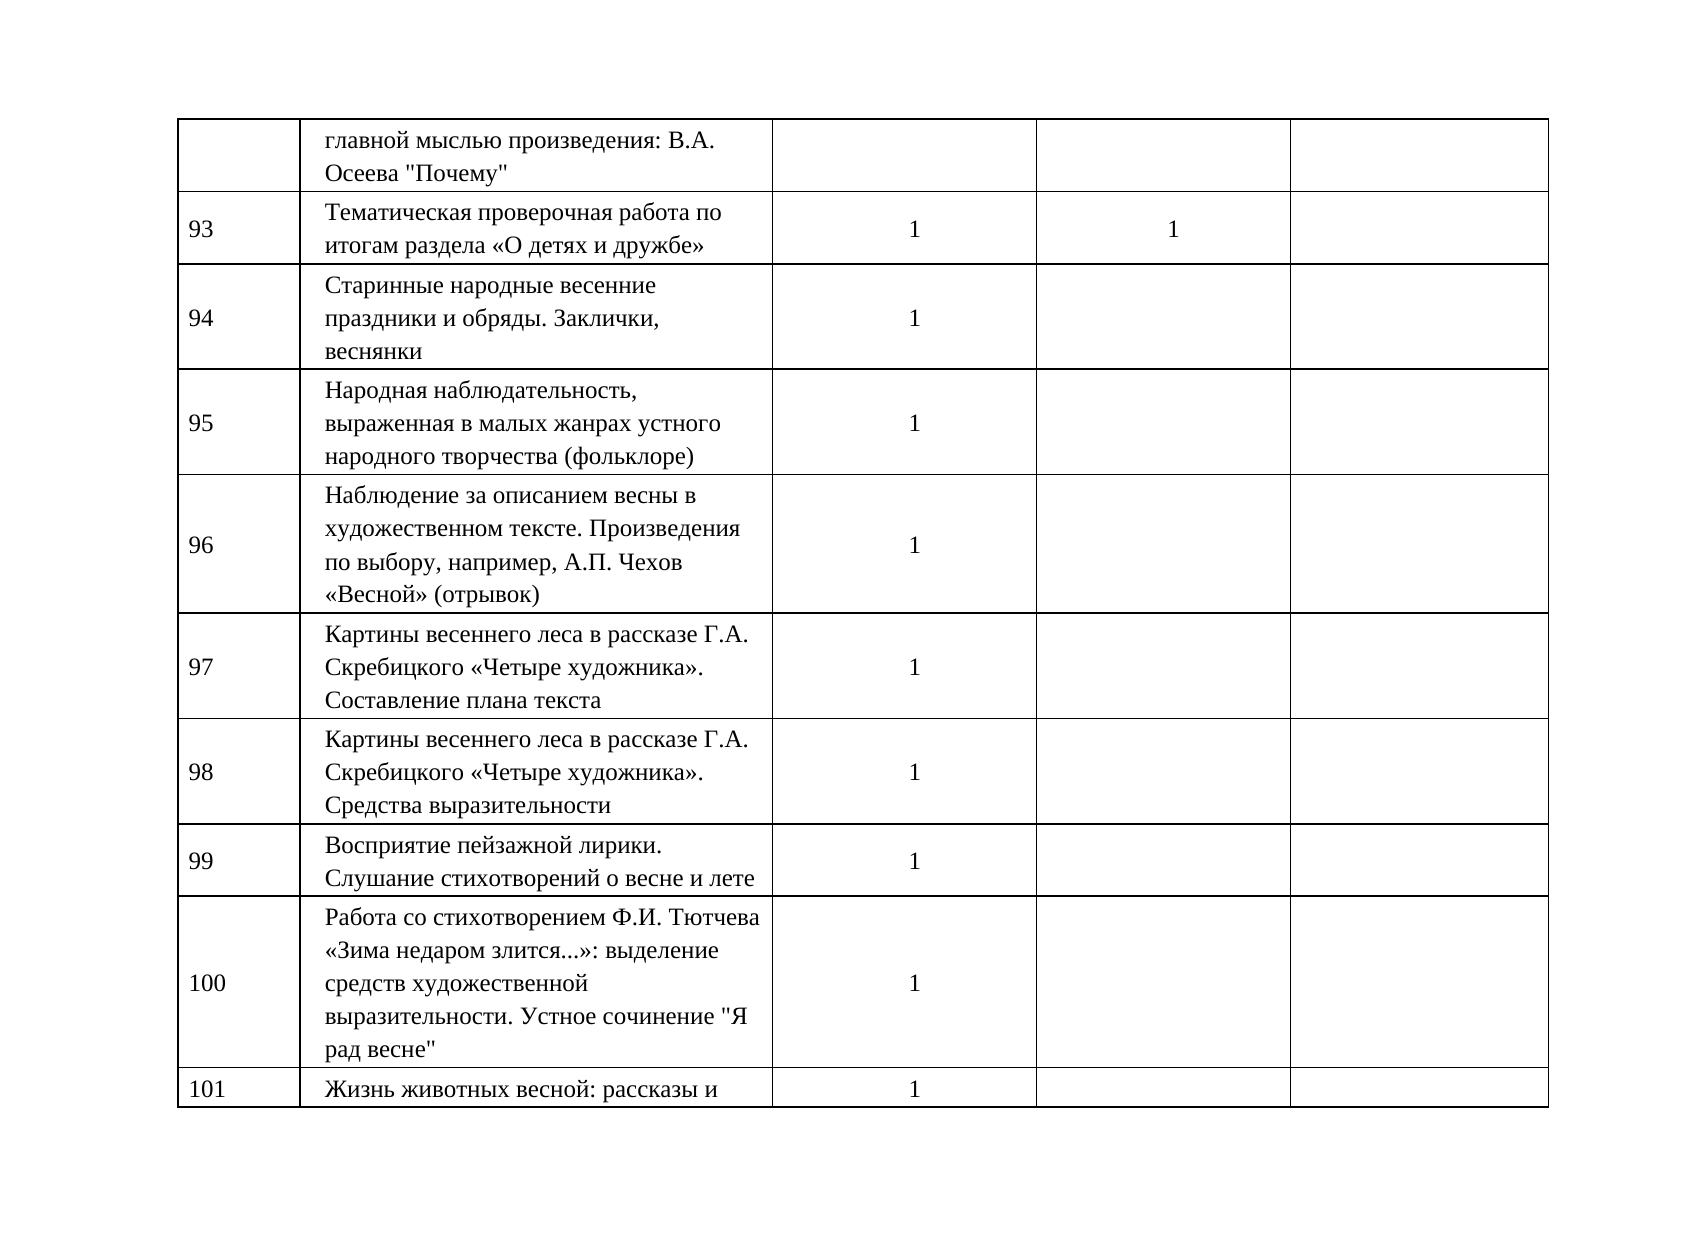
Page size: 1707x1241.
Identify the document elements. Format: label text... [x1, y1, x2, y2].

table_cell 100 [179, 897, 299, 1067]
table_cell 97 [179, 614, 299, 718]
table_cell 1 [773, 1068, 1036, 1106]
table_cell 94 [179, 265, 299, 368]
table_cell 96 [179, 475, 299, 612]
table_cell Восприятие пейзажной лирики. Слушание стихотворений о весне и лете [301, 825, 772, 895]
table_cell [1291, 897, 1548, 1067]
table_cell Работа со стихотворением Ф.И. Тютчева «Зима недаром злится...»: выделение средств художественной выразительности. Устное сочинение "Я рад весне" [301, 897, 772, 1067]
table_cell 98 [179, 719, 299, 823]
table_cell [1037, 719, 1290, 823]
table_cell [1291, 370, 1548, 474]
table_cell 93 [179, 192, 299, 263]
table_cell Картины весеннего леса в рассказе Г.А. Скребицкого «Четыре художника». Средства выразительности [301, 719, 772, 823]
table_cell [1037, 897, 1290, 1067]
table_cell [1037, 120, 1290, 191]
table_cell [1037, 1068, 1290, 1106]
table_cell Картины весеннего леса в рассказе Г.А. Скребицкого «Четыре художника». Составление плана текста [301, 614, 772, 718]
table_cell [1037, 614, 1290, 718]
table_cell 1 [773, 265, 1036, 368]
table_cell 1 [773, 897, 1036, 1067]
table_cell [1037, 265, 1290, 368]
table_cell Старинные народные весенние праздники и обряды. Заклички, веснянки [301, 265, 772, 368]
table_cell [1291, 192, 1548, 263]
table_cell [1291, 719, 1548, 823]
table_cell Тематическая проверочная работа по итогам раздела «О детях и дружбе» [301, 192, 772, 263]
table_cell 1 [773, 192, 1036, 263]
table_cell 1 [773, 614, 1036, 718]
table_cell 1 [1037, 192, 1290, 263]
table_cell 1 [773, 719, 1036, 823]
table_cell [1291, 1068, 1548, 1106]
table_cell 101 [179, 1068, 299, 1106]
table_cell 1 [773, 370, 1036, 474]
table_cell [1037, 370, 1290, 474]
table_cell 1 [773, 825, 1036, 895]
table_cell 95 [179, 370, 299, 474]
table_cell [1037, 825, 1290, 895]
table_cell 99 [179, 825, 299, 895]
table_cell Народная наблюдательность, выраженная в малых жанрах устного народного творчества (фольклоре) [301, 370, 772, 474]
table_cell [1291, 120, 1548, 191]
table_cell Наблюдение за описанием весны в художественном тексте. Произведения по выбору, например, А.П. Чехов «Весной» (отрывок) [301, 475, 772, 612]
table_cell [301, 1068, 772, 1106]
table_cell [1291, 825, 1548, 895]
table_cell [301, 120, 772, 191]
table_cell [1291, 614, 1548, 718]
table_cell [1291, 265, 1548, 368]
table_cell 92 [179, 120, 299, 191]
table_cell [1291, 475, 1548, 612]
table_cell 1 [773, 475, 1036, 612]
table_cell 1 [773, 120, 1036, 191]
table_cell [1037, 475, 1290, 612]
